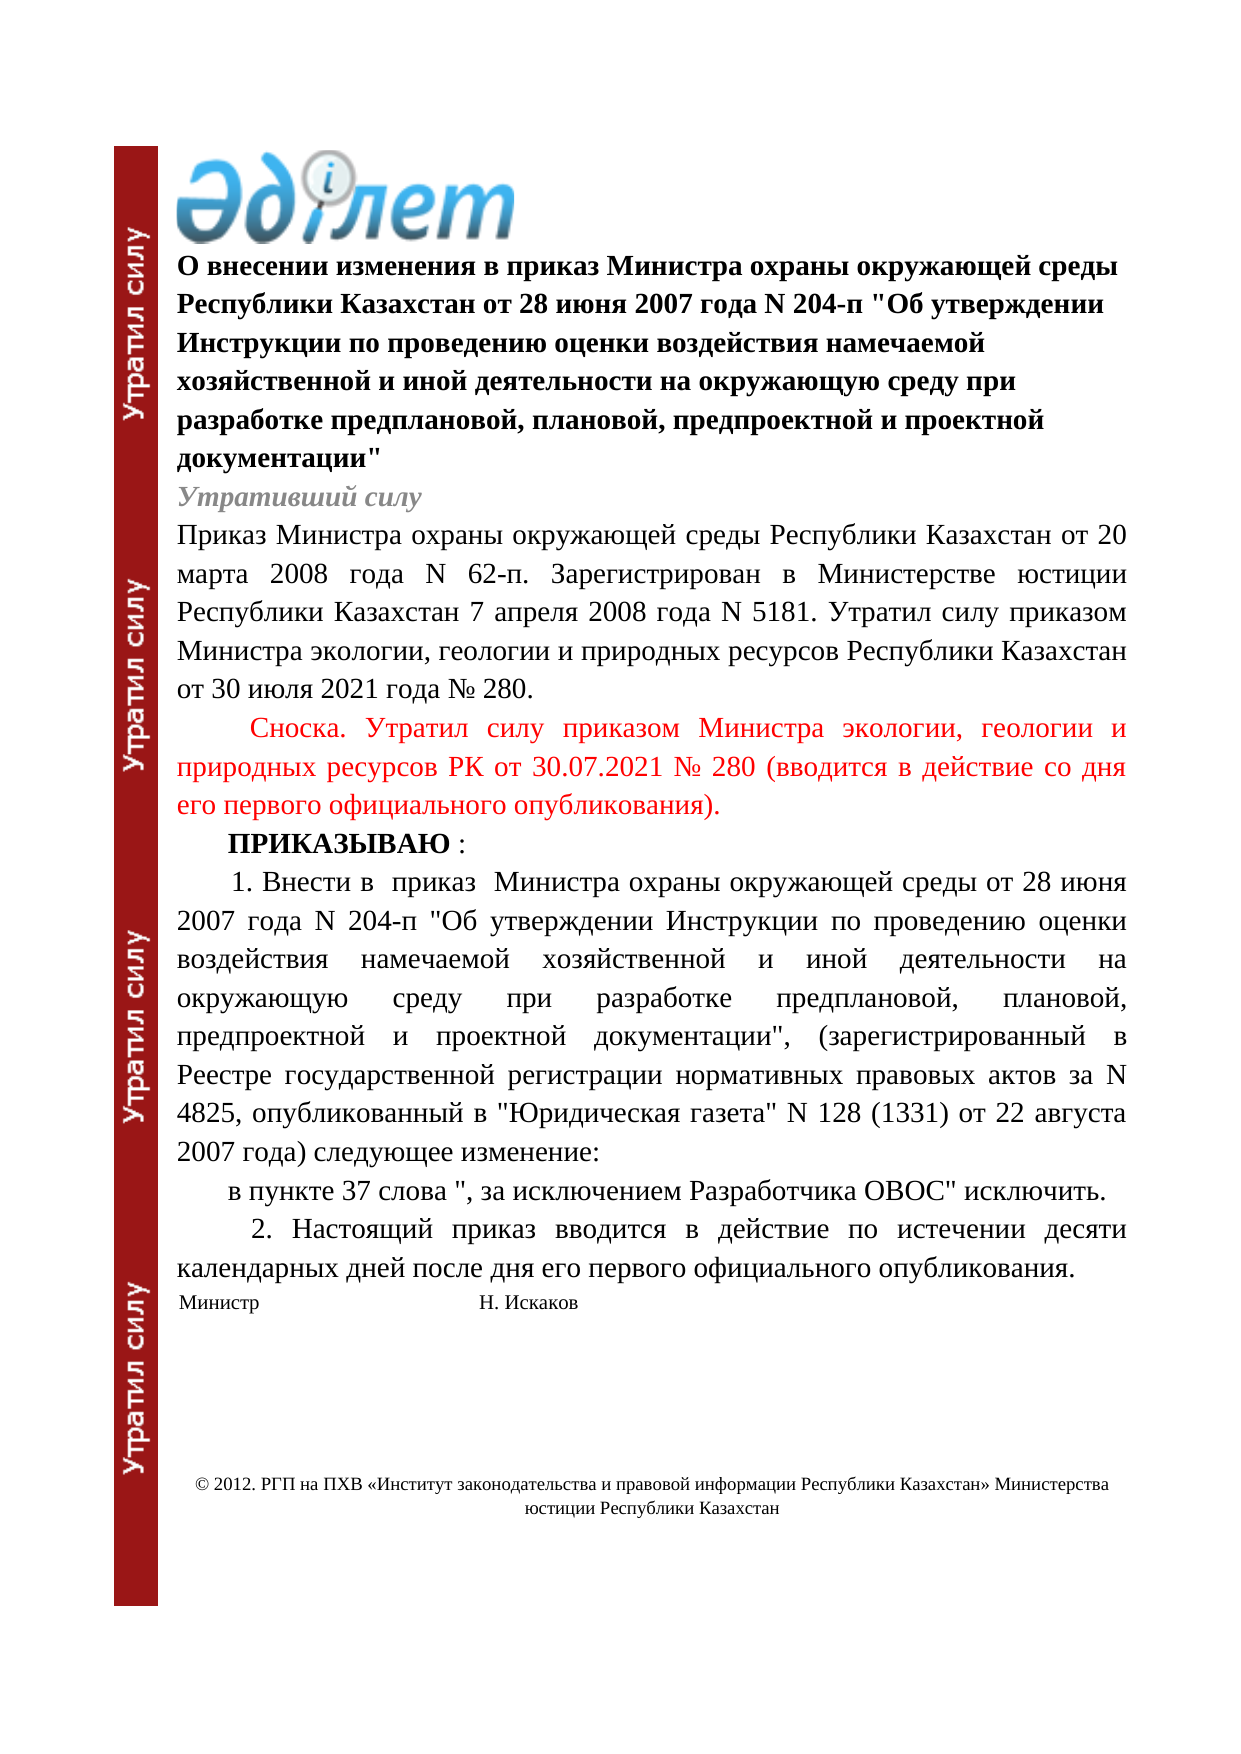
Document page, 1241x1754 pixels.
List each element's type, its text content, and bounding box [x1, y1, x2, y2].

text Сноска. Утратил силу приказом Министра экологии, геологии и природных ресурсов РК от 30.07.2021 № 280 (вводится в действие со дня его первого официального опубликования). [112, 710, 1128, 821]
text ПРИКАЗЫВАЮ : [112, 826, 1128, 859]
picture [114, 146, 158, 248]
table_header Министр [101, 1288, 475, 1321]
picture [114, 1168, 158, 1173]
picture [114, 1206, 158, 1211]
table_header Н. Искаков [475, 1288, 1240, 1321]
picture [114, 512, 158, 517]
picture [176, 150, 515, 244]
text Утративший силу [112, 479, 1128, 512]
picture [114, 1283, 158, 1288]
picture [114, 705, 158, 710]
text О внесении изменения в приказ Министра охраны окружающей среды Республики Казахстан от 28 июня 2007 года N 204-п "Об утверждении Инструкции по проведению оценки воздействия намечаемой хозяйственной и иной деятельности на окружающую среду при разработке предплановой, плановой, предпроектной и проектной документации" [112, 248, 1128, 474]
picture [114, 1321, 158, 1472]
text 2. Настоящий приказ вводится в действие по истечении десяти календарных дней после дня его первого официального опубликования. [112, 1211, 1128, 1283]
picture [114, 821, 158, 826]
picture [114, 1519, 158, 1606]
text в пункте 37 слова ", за исключением Разработчика ОВОС" исключить. [112, 1173, 1128, 1206]
text © 2012. РГП на ПХВ «Институт законодательства и правовой информации Республики Казахстан» Министерства юстиции Республики Казахстан [112, 1472, 1128, 1519]
text 1. Внести в приказ Министра охраны окружающей среды от 28 июня 2007 года N 204-п "Об утверждении Инструкции по проведению оценки воздействия намечаемой хозяйственной и иной деятельности на окружающую среду при разработке предплановой, плановой, предпроектной и проектной документации", (зарегистрированный в Реестре государственной регистрации нормативных правовых актов за N 4825, опубликованный в "Юридическая газета" N 128 (1331) от 22 августа 2007 года) следующее изменение: [112, 864, 1128, 1168]
text Приказ Министра охраны окружающей среды Республики Казахстан от 20 марта 2008 года N 62-п. Зарегистрирован в Министерстве юстиции Республики Казахстан 7 апреля 2008 года N 5181. Утратил силу приказом Министра экологии, геологии и природных ресурсов Республики Казахстан от 30 июля 2021 года № 280. [112, 517, 1128, 705]
picture [114, 474, 158, 479]
picture [114, 859, 158, 864]
